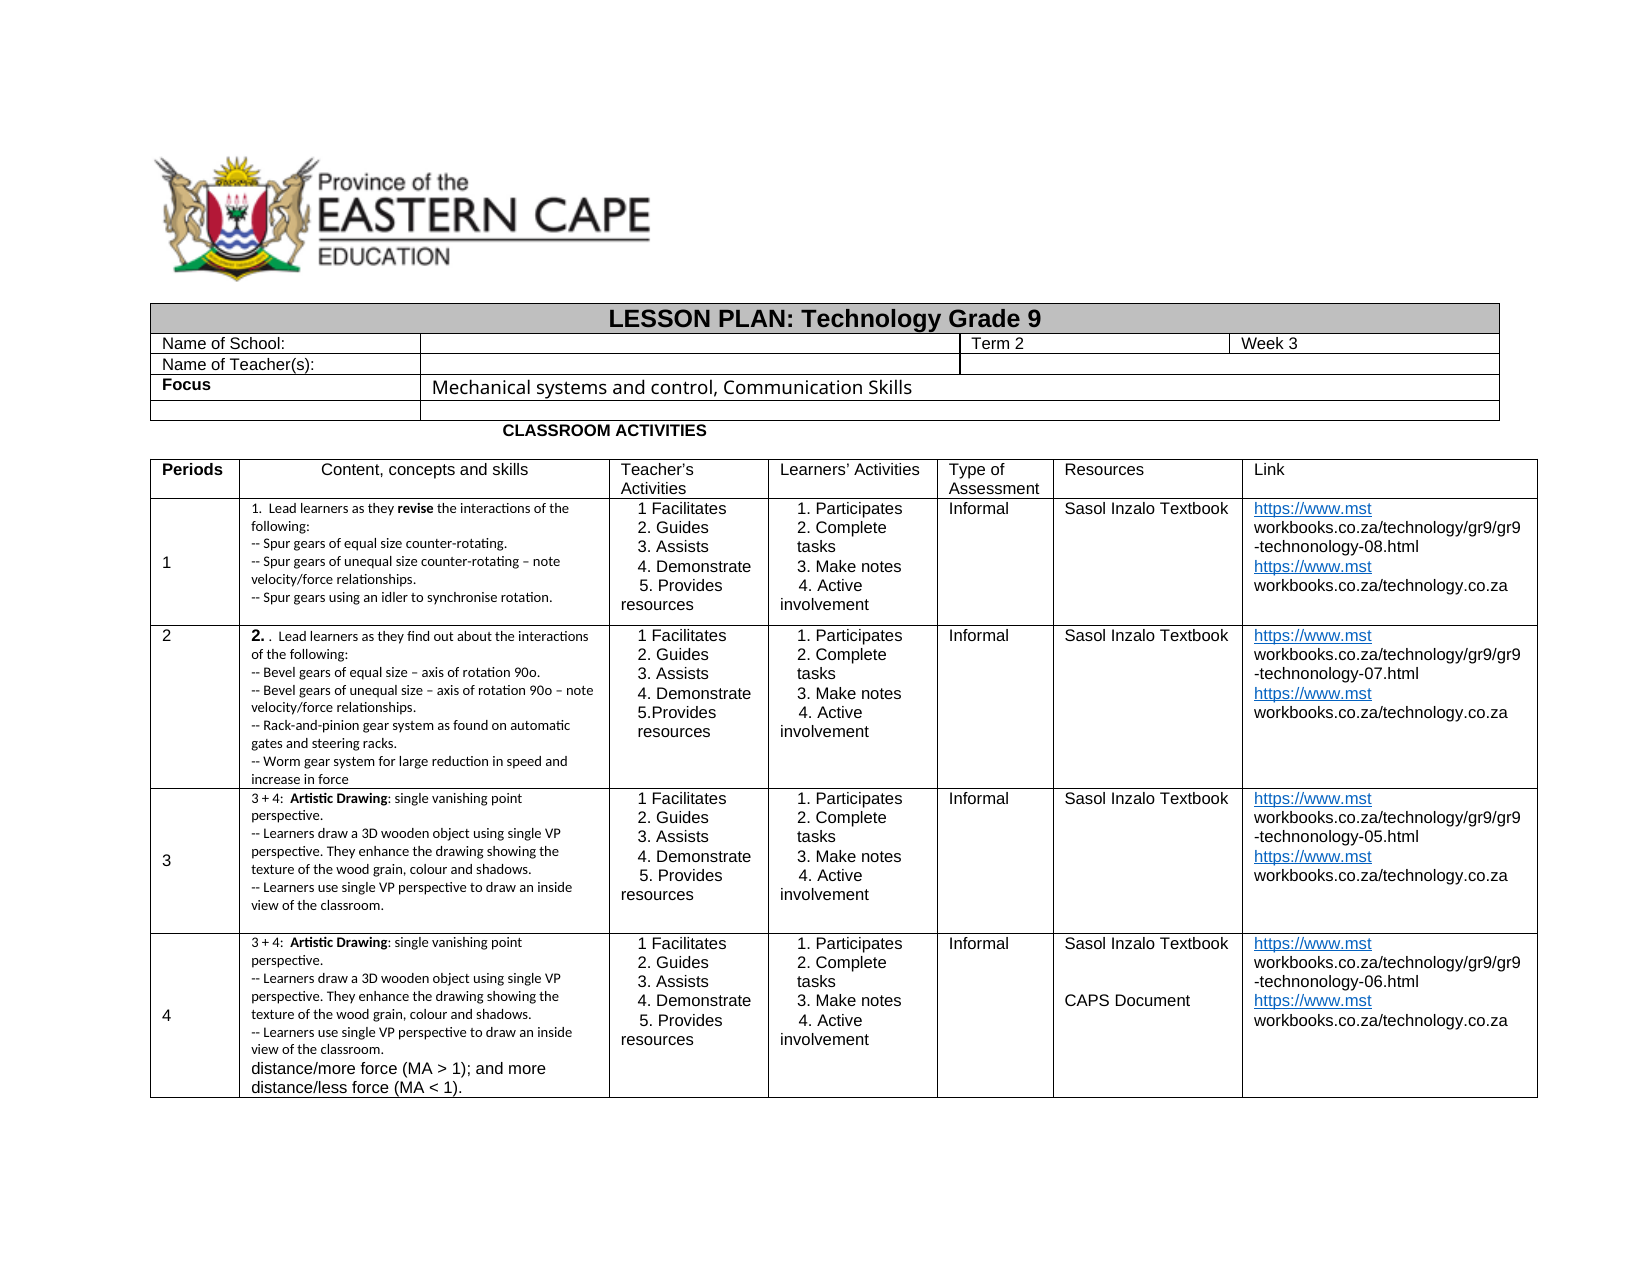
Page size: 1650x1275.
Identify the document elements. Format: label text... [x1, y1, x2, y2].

table_cell 4 [151, 934, 239, 1097]
table_cell [421, 401, 1499, 420]
table_cell [421, 334, 959, 353]
table_cell Sasol Inzalo Textbook CAPS Document [1054, 934, 1242, 1097]
table_cell https://www.mst workbooks.co.za/technology/gr9/gr9-technonology-07.html https://www.mst workbooks.co.za/technology.co.za [1243, 626, 1537, 788]
table_header Learners’ Activities [769, 460, 937, 498]
table_cell Sasol Inzalo Textbook [1054, 789, 1242, 933]
table_header Periods [151, 460, 239, 498]
table_cell 1. Participates 2. Complete tasks 3. Make notes 4. Active involvement [769, 626, 937, 788]
table_cell Informal [938, 789, 1053, 933]
table_cell Week 3 [1230, 334, 1499, 353]
table_cell 1. Participates 2. Complete tasks 3. Make notes 4. Active involvement [769, 789, 937, 933]
table_cell [961, 354, 1499, 373]
text CLASSROOM ACTIVITIES [150, 421, 1500, 440]
table_cell 1 Facilitates 2. Guides 3. Assists 4. Demonstrate 5. Provides resources [610, 499, 768, 625]
table_cell Sasol Inzalo Textbook [1054, 499, 1242, 625]
table_header Link [1243, 460, 1537, 498]
table_cell 3 + 4: Artistic Drawing: single vanishing point perspective. -- Learners draw a 3D wooden object using single VP perspective. They enhance the drawing showing the texture of the wood grain, colour and shadows. -- Learners use single VP perspective to draw an inside view of the classroom. distance/more force (MA > 1); and more distance/less force (MA < 1). [240, 934, 609, 1097]
table_cell Name of Teacher(s): [151, 354, 420, 373]
table_cell 3 [151, 789, 239, 933]
table_header Resources [1054, 460, 1242, 498]
table_cell [151, 401, 420, 420]
table_header Content, concepts and skills [240, 460, 609, 498]
picture [150, 150, 683, 285]
table_cell Informal [938, 934, 1053, 1097]
table_cell 2. . Lead learners as they find out about the interactions of the following: -- Bevel gears of equal size – axis of rotation 90o. -- Bevel gears of unequal size – axis of rotation 90o – note velocity/force relationships. -- Rack-and-pinion gear system as found on automatic gates and steering racks. -- Worm gear system for large reduction in speed and increase in force [240, 626, 609, 788]
table_header Type of Assessment [938, 460, 1053, 498]
table_cell https://www.mst workbooks.co.za/technology/gr9/gr9-technonology-06.html https://www.mst workbooks.co.za/technology.co.za [1243, 934, 1537, 1097]
table_cell 1. Participates 2. Complete tasks 3. Make notes 4. Active involvement [769, 934, 937, 1097]
table_cell https://www.mst workbooks.co.za/technology/gr9/gr9-technonology-05.html https://www.mst workbooks.co.za/technology.co.za [1243, 789, 1537, 933]
table_cell Name of School: [151, 334, 420, 353]
table_header LESSON PLAN: Technology Grade 9 [151, 304, 1499, 333]
table_cell Sasol Inzalo Textbook [1054, 626, 1242, 788]
table_cell 1 Facilitates 2. Guides 3. Assists 4. Demonstrate 5. Provides resources [610, 789, 768, 933]
table_cell Focus [151, 375, 420, 400]
table_header Teacher’s Activities [610, 460, 768, 498]
table_cell Informal [938, 499, 1053, 625]
table_cell Informal [938, 626, 1053, 788]
table_cell [421, 354, 959, 373]
table_cell 1 Facilitates 2. Guides 3. Assists 4. Demonstrate 5.Provides resources [610, 626, 768, 788]
table_cell 3 + 4: Artistic Drawing: single vanishing point perspective. -- Learners draw a 3D wooden object using single VP perspective. They enhance the drawing showing the texture of the wood grain, colour and shadows. -- Learners use single VP perspective to draw an inside view of the classroom. [240, 789, 609, 933]
table_cell Term 2 [961, 334, 1229, 353]
table_cell 1. Lead learners as they revise the interactions of the following: -- Spur gears of equal size counter-rotating. -- Spur gears of unequal size counter-rotating – note velocity/force relationships. -- Spur gears using an idler to synchronise rotation. [240, 499, 609, 625]
table_cell https://www.mst workbooks.co.za/technology/gr9/gr9-technonology-08.html https://www.mst workbooks.co.za/technology.co.za [1243, 499, 1537, 625]
table_cell 1 [151, 499, 239, 625]
table_cell 1 Facilitates 2. Guides 3. Assists 4. Demonstrate 5. Provides resources [610, 934, 768, 1097]
table_cell Mechanical systems and control, Communication Skills [421, 375, 1499, 400]
table_cell 1. Participates 2. Complete tasks 3. Make notes 4. Active involvement [769, 499, 937, 625]
table_cell 2 [151, 626, 239, 788]
